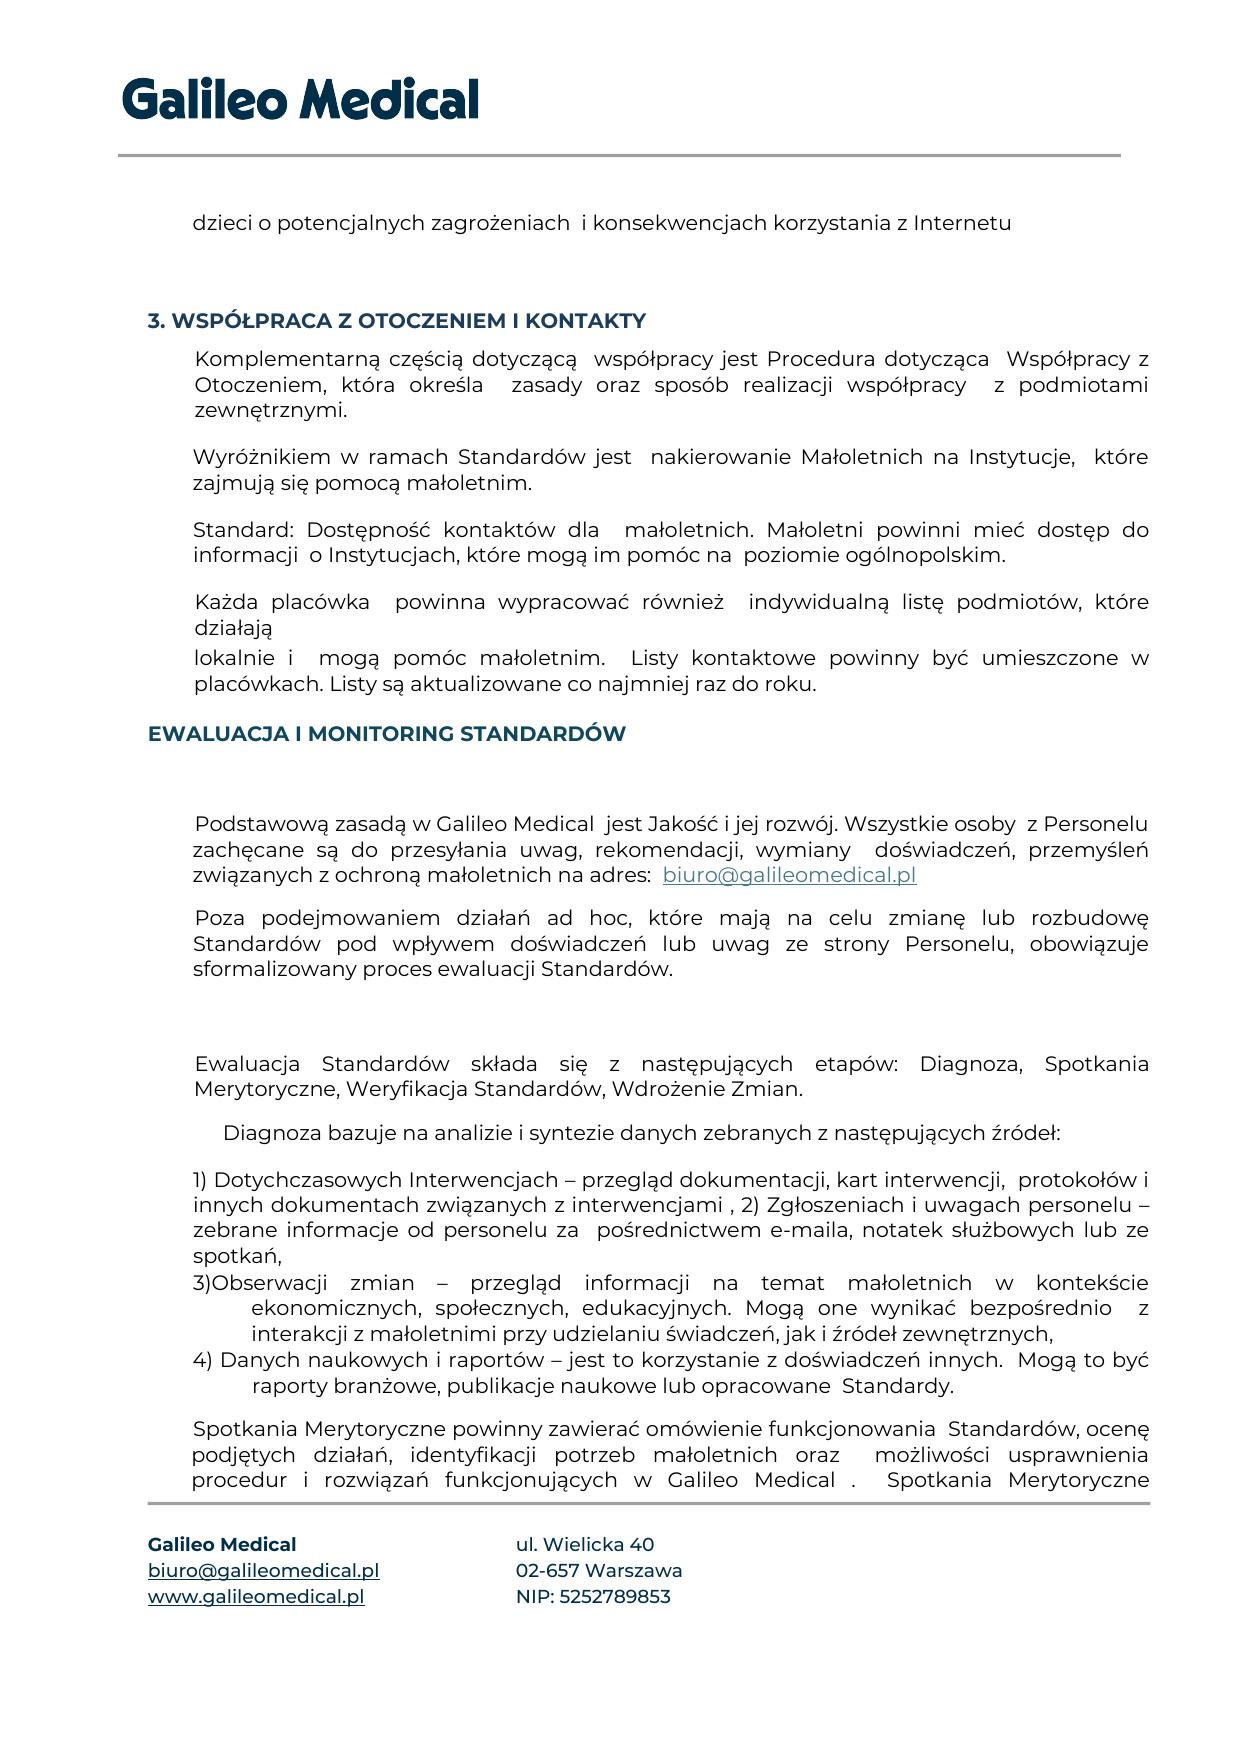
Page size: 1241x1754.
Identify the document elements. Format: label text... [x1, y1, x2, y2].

text 4) Danych naukowych i raportów – jest to korzystanie z doświadczeń innych. Mogą to być raporty branżowe, publikacje naukowe lub opracowane Standardy. [192, 1348, 1151, 1398]
text Diagnoza bazuje na analizie i syntezie danych zebranych z następujących źródeł: [148, 1120, 1150, 1145]
text EWALUACJA I MONITORING STANDARDÓW [148, 722, 1150, 747]
text Standard: Dostępność kontaktów dla małoletnich. Małoletni powinni mieć dostęp do informacji o Instytucjach, które mogą im pomóc na poziomie ogólnopolskim. [193, 517, 1150, 568]
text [191, 1417, 1151, 1493]
text lokalnie i mogą pomóc małoletnim. Listy kontaktowe powinny być umieszczone w placówkach. Listy są aktualizowane co najmniej raz do roku. [194, 645, 1150, 696]
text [192, 210, 1150, 235]
text Podstawową zasadą w Galileo Medical jest Jakość i jej rozwój. Wszystkie osoby z Personelu zachęcane są do przesyłania uwag, rekomendacji, wymiany doświadczeń, przemyśleń związanych z ochroną małoletnich na adres: biuro@galileomedical.pl [192, 811, 1150, 888]
text Ewaluacja Standardów składa się z następujących etapów: Diagnoza, Spotkania Merytoryczne, Weryfikacja Standardów, Wdrożenie Zmian. [194, 1051, 1150, 1102]
text 1) Dotychczasowych Interwencjach – przegląd dokumentacji, kart interwencji, protokołów i innych dokumentach związanych z interwencjami , 2) Zgłoszeniach i uwagach personelu – zebrane informacje od personelu za pośrednictwem e-maila, notatek służbowych lub ze spotkań, [193, 1167, 1151, 1268]
text 3)Obserwacji zmian – przegląd informacji na temat małoletnich w kontekście ekonomicznych, społecznych, edukacyjnych. Mogą one wynikać bezpośrednio z interakcji z małoletnimi przy udzielaniu świadczeń, jak i źródeł zewnętrznych, [193, 1270, 1151, 1346]
text Każda placówka powinna wypracować również indywidualną listę podmiotów, które działają [194, 589, 1150, 640]
text Poza podejmowaniem działań ad hoc, które mają na celu zmianę lub rozbudowę Standardów pod wpływem doświadczeń lub uwag ze strony Personelu, obowiązuje sformalizowany proces ewaluacji Standardów. [193, 906, 1150, 982]
text Komplementarną częścią dotyczącą współpracy jest Procedura dotycząca Współpracy z Otoczeniem, która określa zasady oraz sposób realizacji współpracy z podmiotami zewnętrznymi. [194, 347, 1150, 423]
text 3. WSPÓŁPRACA Z OTOCZENIEM I KONTAKTY [148, 308, 1150, 333]
text Wyróżnikiem w ramach Standardów jest nakierowanie Małoletnich na Instytucje, które zajmują się pomocą małoletnim. [192, 444, 1150, 495]
picture [118, 65, 484, 126]
